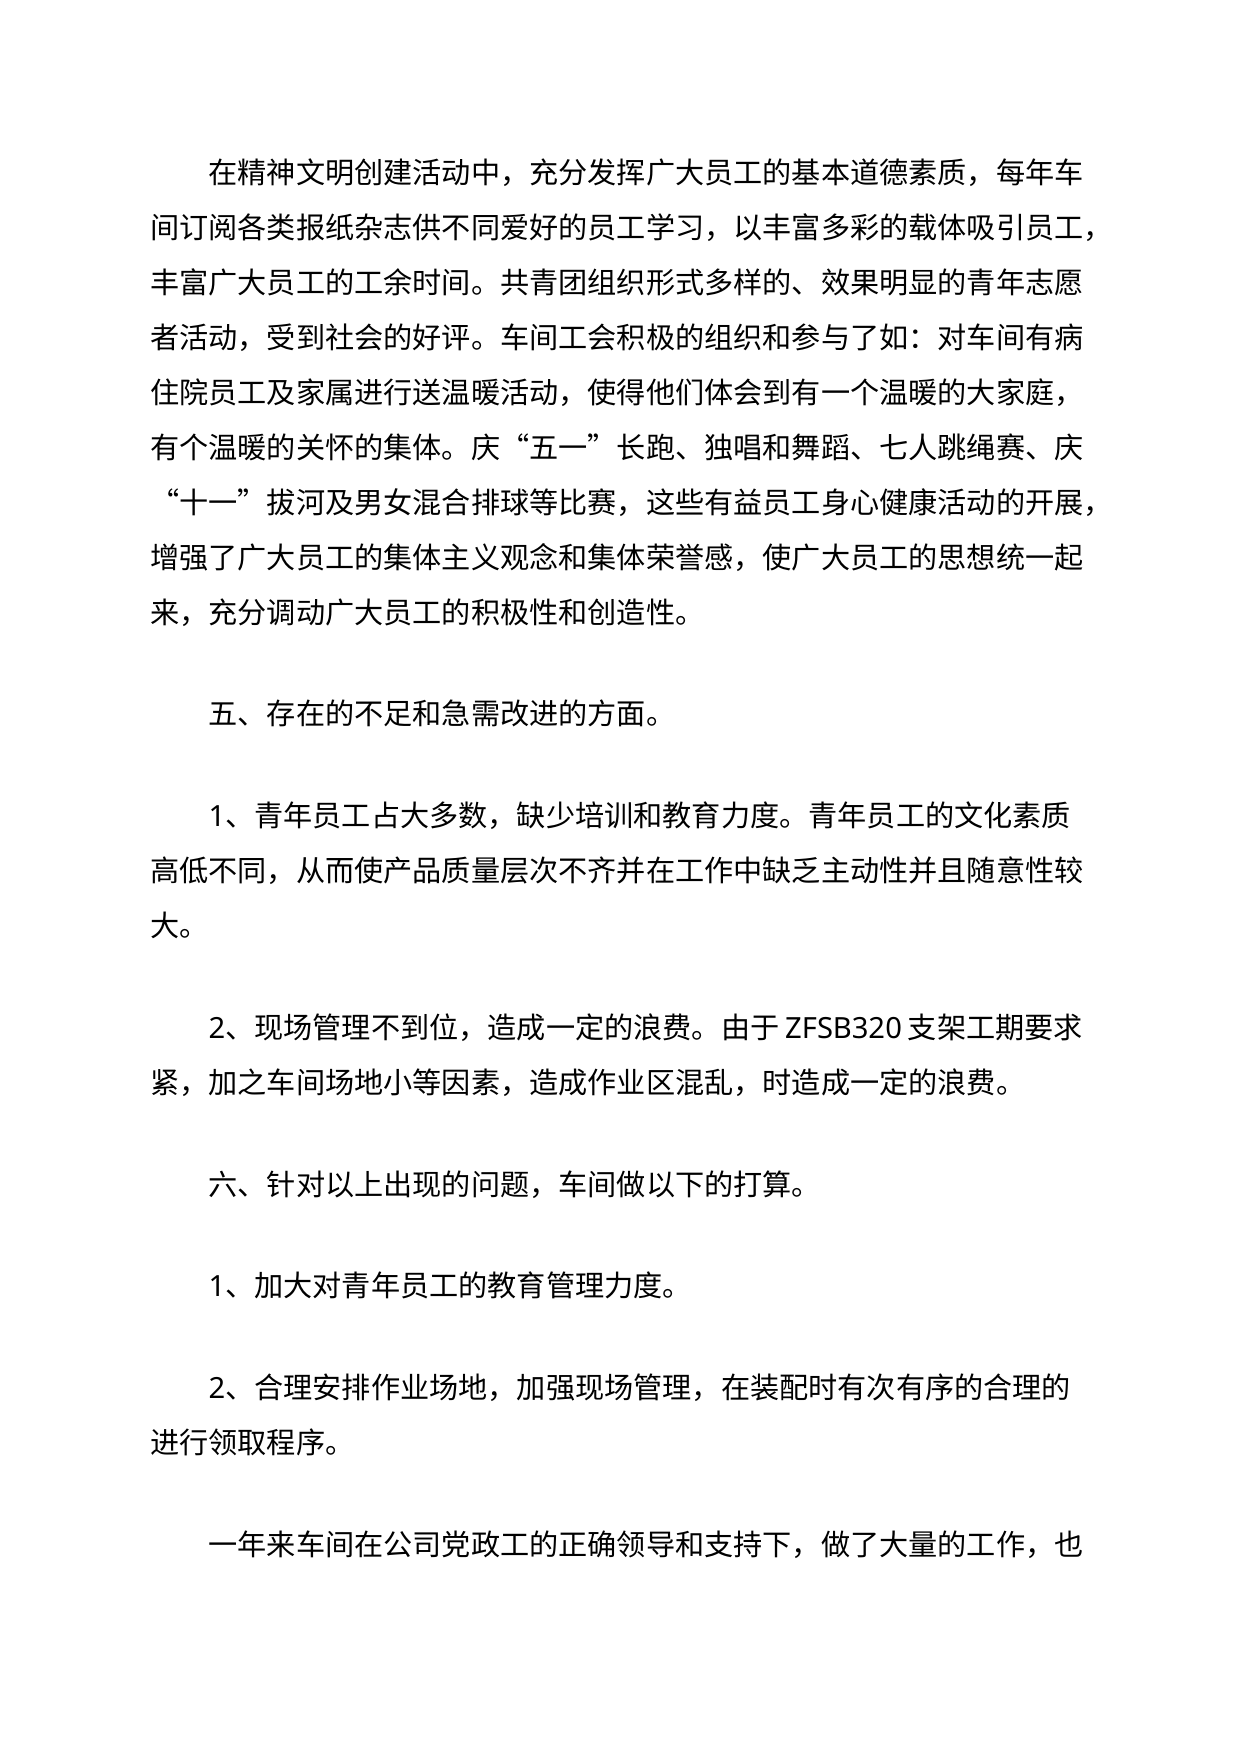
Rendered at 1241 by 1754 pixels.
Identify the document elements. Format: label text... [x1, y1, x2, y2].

text 在精神文明创建活动中，充分发挥广大员工的基本道德素质，每年车间订阅各类报纸杂志供不同爱好的员工学习，以丰富多彩的载体吸引员工，丰富广大员工的工余时间。共青团组织形式多样的、效果明显的青年志愿者活动，受到社会的好评。车间工会积极的组织和参与了如：对车间有病住院员工及家属进行送温暖活动，使得他们体会到有一个温暖的大家庭，有个温暖的关怀的集体。庆“五一”长跑、独唱和舞蹈、七人跳绳赛、庆“十一”拔河及男女混合排球等比赛，这些有益员工身心健康活动的开展，增强了广大员工的集体主义观念和集体荣誉感，使广大员工的思想统一起来，充分调动广大员工的积极性和创造性。 [150, 150, 1090, 631]
text 2、合理安排作业场地，加强现场管理，在装配时有次有序的合理的进行领取程序。 [150, 1365, 1090, 1462]
text 五、存在的不足和急需改进的方面。 [150, 691, 1090, 733]
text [150, 1522, 1090, 1564]
text 1、青年员工占大多数，缺少培训和教育力度。青年员工的文化素质高低不同，从而使产品质量层次不齐并在工作中缺乏主动性并且随意性较大。 [150, 793, 1090, 945]
text 1、加大对青年员工的教育管理力度。 [150, 1263, 1090, 1305]
text 2、现场管理不到位，造成一定的浪费。由于ZFSB320支架工期要求紧，加之车间场地小等因素，造成作业区混乱，时造成一定的浪费。 [150, 1004, 1090, 1102]
text 六、针对以上出现的问题，车间做以下的打算。 [150, 1161, 1090, 1203]
